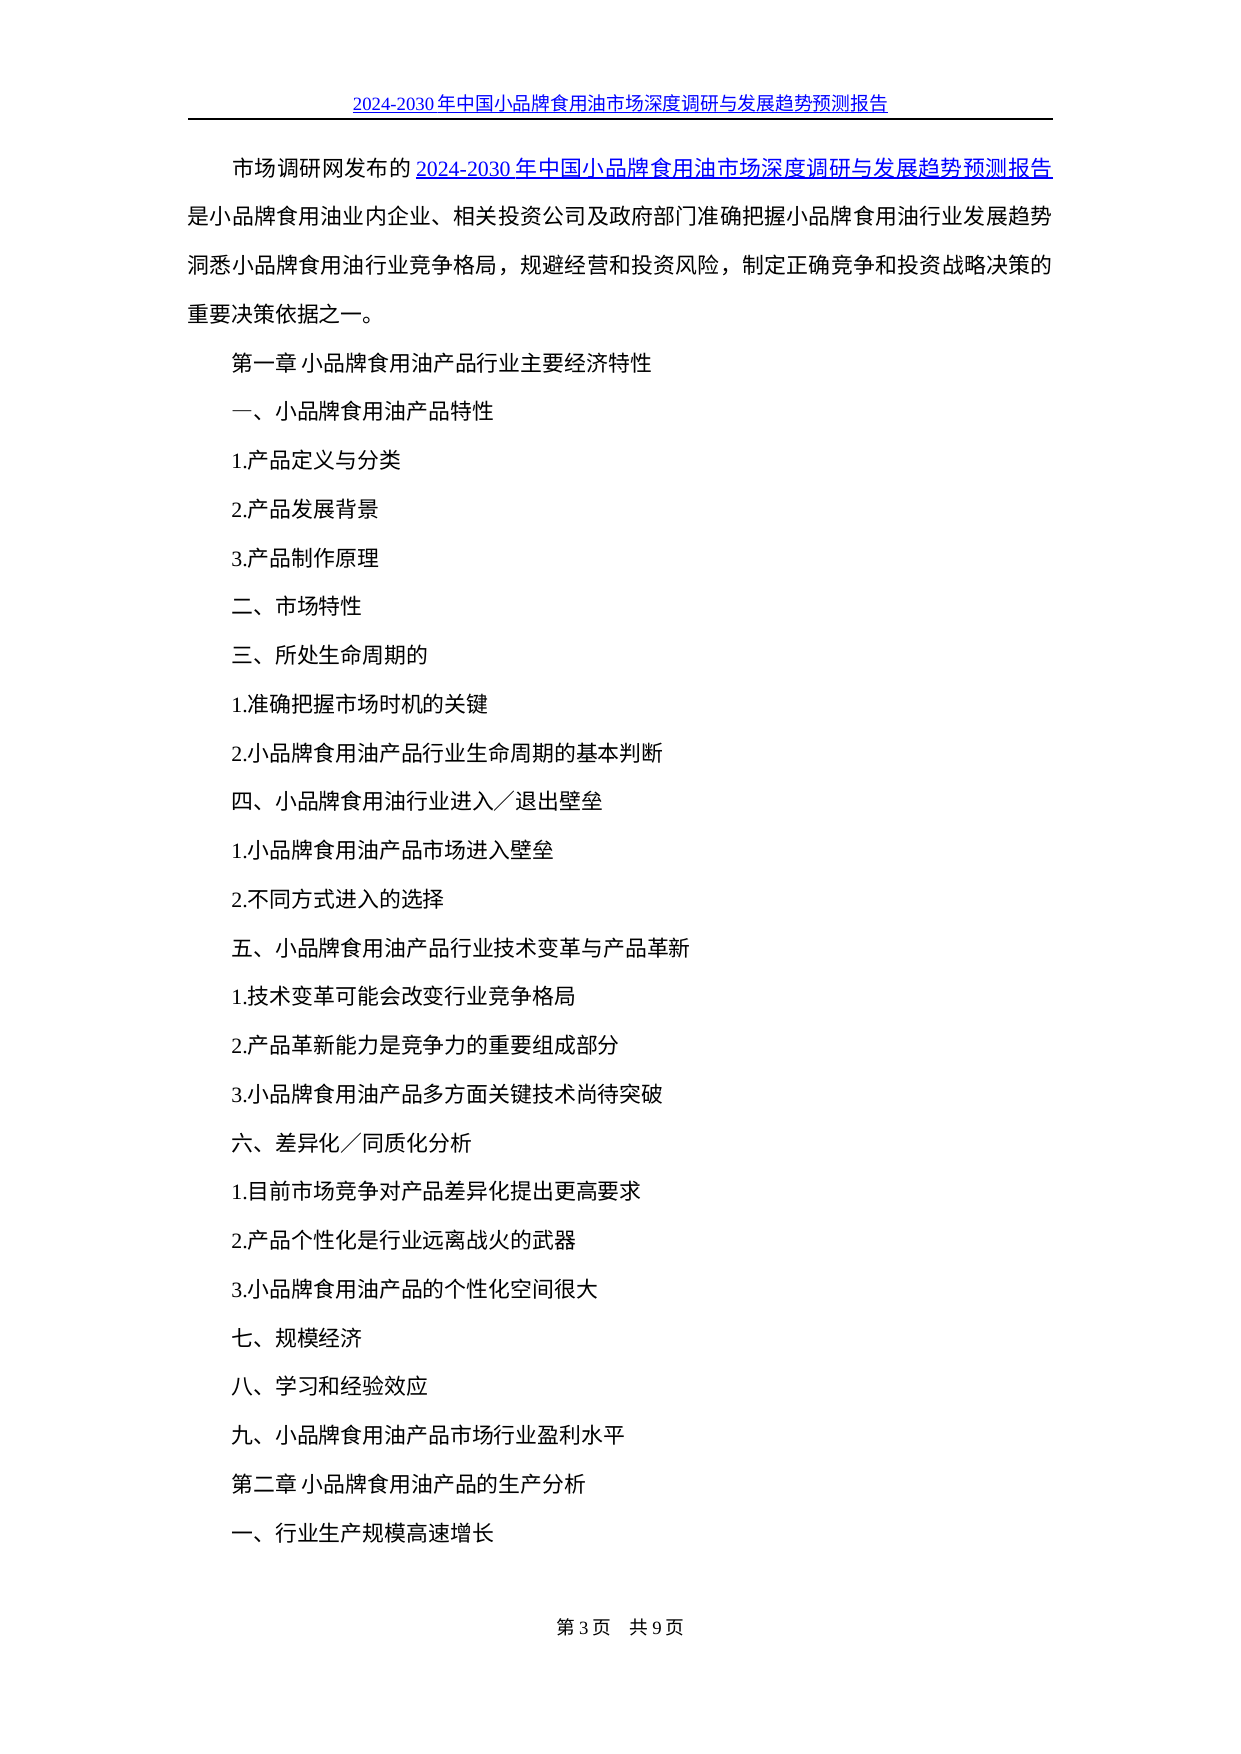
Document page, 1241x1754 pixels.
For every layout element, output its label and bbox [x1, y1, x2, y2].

text [187, 150, 1053, 1548]
